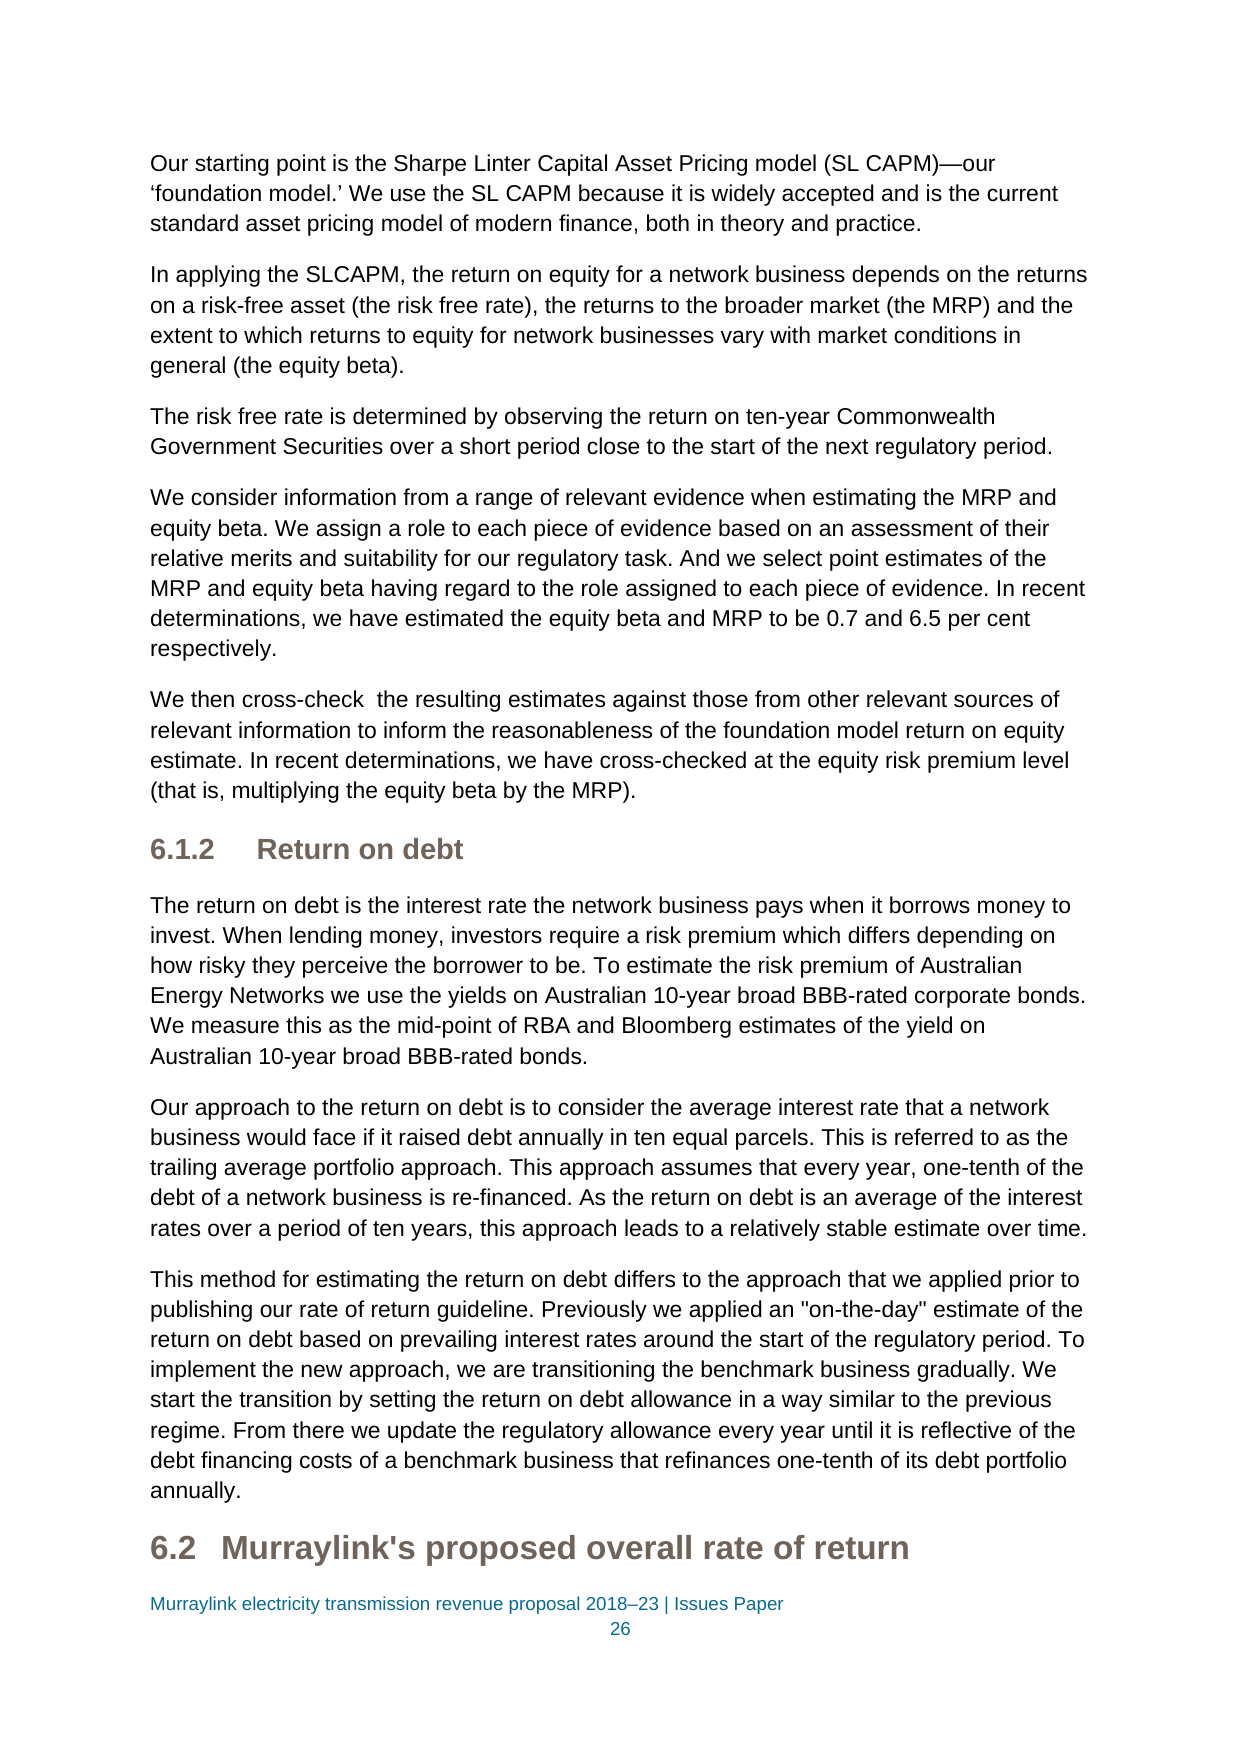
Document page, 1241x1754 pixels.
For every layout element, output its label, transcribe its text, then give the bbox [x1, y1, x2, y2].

picture [217, 1600, 221, 1610]
text Our approach to the return on debt is to consider the average interest rate that a network business would face if it raised debt annually in ten equal parcels. This is referred to as the trailing average portfolio approach. This approach assumes that every year, one-tenth of the debt of a network business is re-financed. As the return on debt is an average of the interest rates over a period of ten years, this approach leads to a relatively stable estimate over time. [150, 1094, 1090, 1241]
picture [367, 1600, 371, 1610]
text We consider information from a range of relevant evidence when estimating the MRP and equity beta. We assign a role to each piece of evidence based on an assessment of their relative merits and suitability for our regulatory task. And we select point estimates of the MRP and equity beta having regard to the role assigned to each piece of evidence. In recent determinations, we have estimated the equity beta and MRP to be 0.7 and 6.5 per cent respectively. [150, 484, 1090, 662]
text In applying the SLCAPM, the return on equity for a network business depends on the returns on a risk-free asset (the risk free rate), the returns to the broader market (the MRP) and the extent to which returns to equity for network businesses vary with market conditions in general (the equity beta). [150, 261, 1090, 378]
subtitle Return on debt [150, 832, 1090, 866]
text We then cross-check the resulting estimates against those from other relevant sources of relevant information to inform the reasonableness of the foundation model return on equity estimate. In recent determinations, we have cross-checked at the equity risk premium level (that is, multiplying the equity beta by the MRP). [150, 686, 1090, 803]
text The return on debt is the interest rate the network business pays when it borrows money to invest. When lending money, investors require a risk premium which differs depending on how risky they perceive the borrower to be. To estimate the risk premium of Australian Energy Networks we use the yields on Australian 10-year broad BBB-rated corporate bonds. We measure this as the mid-point of RBA and Bloomberg estimates of the yield on Australian 10-year broad BBB-rated bonds. [150, 892, 1090, 1069]
picture [420, 1600, 424, 1610]
text This method for estimating the return on debt differs to the approach that we applied prior to publishing our rate of return guideline. Previously we applied an "on-the-day" estimate of the return on debt based on prevailing interest rates around the start of the regulatory period. To implement the new approach, we are transitioning the benchmark business gradually. We start the transition by setting the return on debt allowance in a way similar to the previous regime. From there we update the regulatory allowance every year until it is reflective of the debt financing costs of a benchmark business that refinances one-tenth of its debt portfolio annually. [150, 1266, 1090, 1503]
subtitle Murraylink's proposed overall rate of return [150, 1528, 1090, 1567]
text The risk free rate is determined by observing the return on ten-year Commonwealth Government Securities over a short period close to the start of the next regulatory period. [150, 403, 1090, 460]
text Our starting point is the Sharpe Linter Capital Asset Pricing model (SL CAPM)—our ‘foundation model.’ We use the SL CAPM because it is widely accepted and is the current standard asset pricing model of modern finance, both in theory and practice. [150, 150, 1090, 237]
